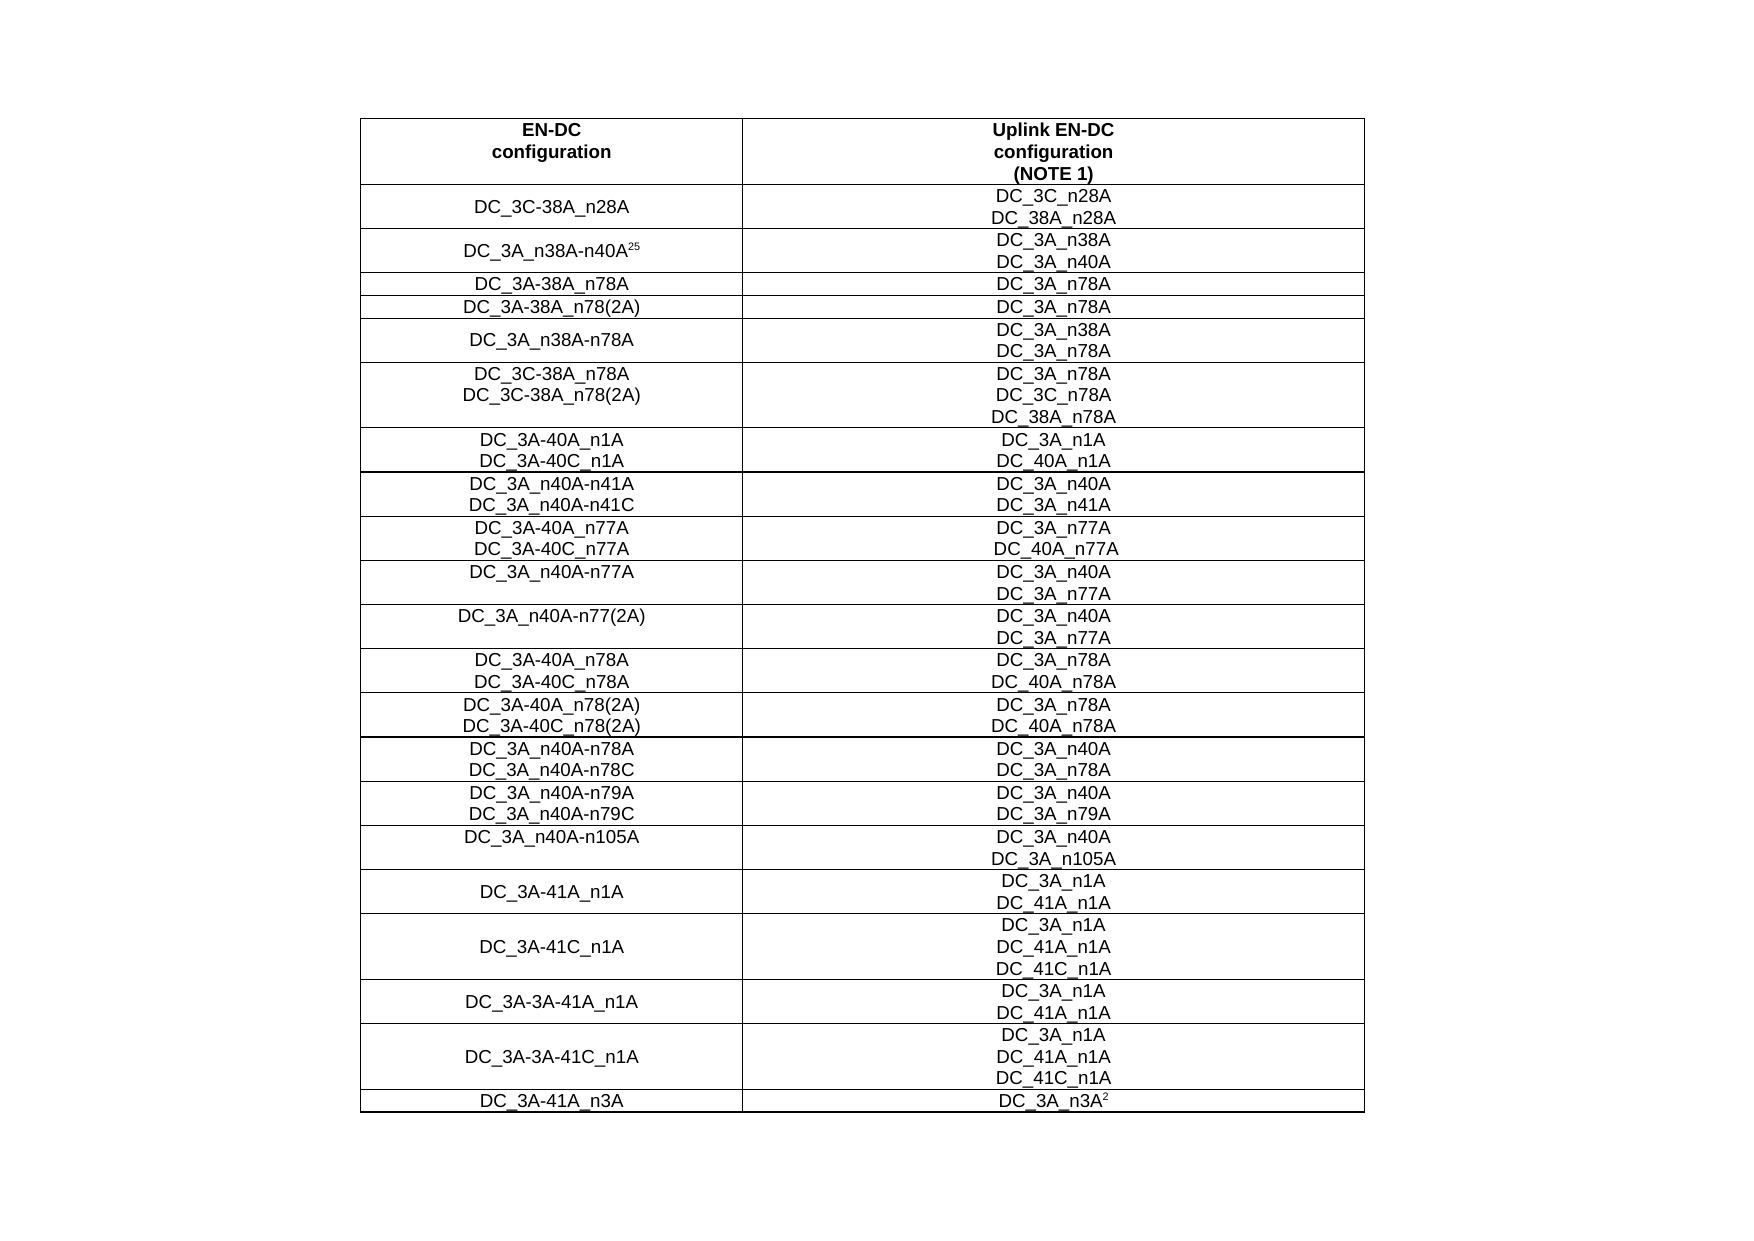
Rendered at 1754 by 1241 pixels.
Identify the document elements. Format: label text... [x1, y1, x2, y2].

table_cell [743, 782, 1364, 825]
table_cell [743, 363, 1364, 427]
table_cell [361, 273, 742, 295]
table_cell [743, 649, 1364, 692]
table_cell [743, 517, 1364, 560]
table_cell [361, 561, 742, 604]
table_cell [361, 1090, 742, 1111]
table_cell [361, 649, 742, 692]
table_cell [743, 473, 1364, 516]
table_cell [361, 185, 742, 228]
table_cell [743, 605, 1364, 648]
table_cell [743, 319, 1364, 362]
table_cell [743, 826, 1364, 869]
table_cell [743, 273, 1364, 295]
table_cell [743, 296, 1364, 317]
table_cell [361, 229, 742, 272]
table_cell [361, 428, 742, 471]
table_header Uplink EN-DC configuration (NOTE 1) [743, 119, 1364, 184]
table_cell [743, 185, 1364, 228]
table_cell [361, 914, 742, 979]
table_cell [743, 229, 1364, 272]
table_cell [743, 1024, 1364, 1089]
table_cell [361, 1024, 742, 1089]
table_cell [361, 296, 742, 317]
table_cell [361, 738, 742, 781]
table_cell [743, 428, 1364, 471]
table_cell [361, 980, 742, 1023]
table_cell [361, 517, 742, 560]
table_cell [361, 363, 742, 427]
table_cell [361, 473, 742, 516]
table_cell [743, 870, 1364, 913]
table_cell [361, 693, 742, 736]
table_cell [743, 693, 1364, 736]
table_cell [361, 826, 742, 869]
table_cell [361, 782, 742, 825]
table_header EN-DC configuration [361, 119, 742, 184]
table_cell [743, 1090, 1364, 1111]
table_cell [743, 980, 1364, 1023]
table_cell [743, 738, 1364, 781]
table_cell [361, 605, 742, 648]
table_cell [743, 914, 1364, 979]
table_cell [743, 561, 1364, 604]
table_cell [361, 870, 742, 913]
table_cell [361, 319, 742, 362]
